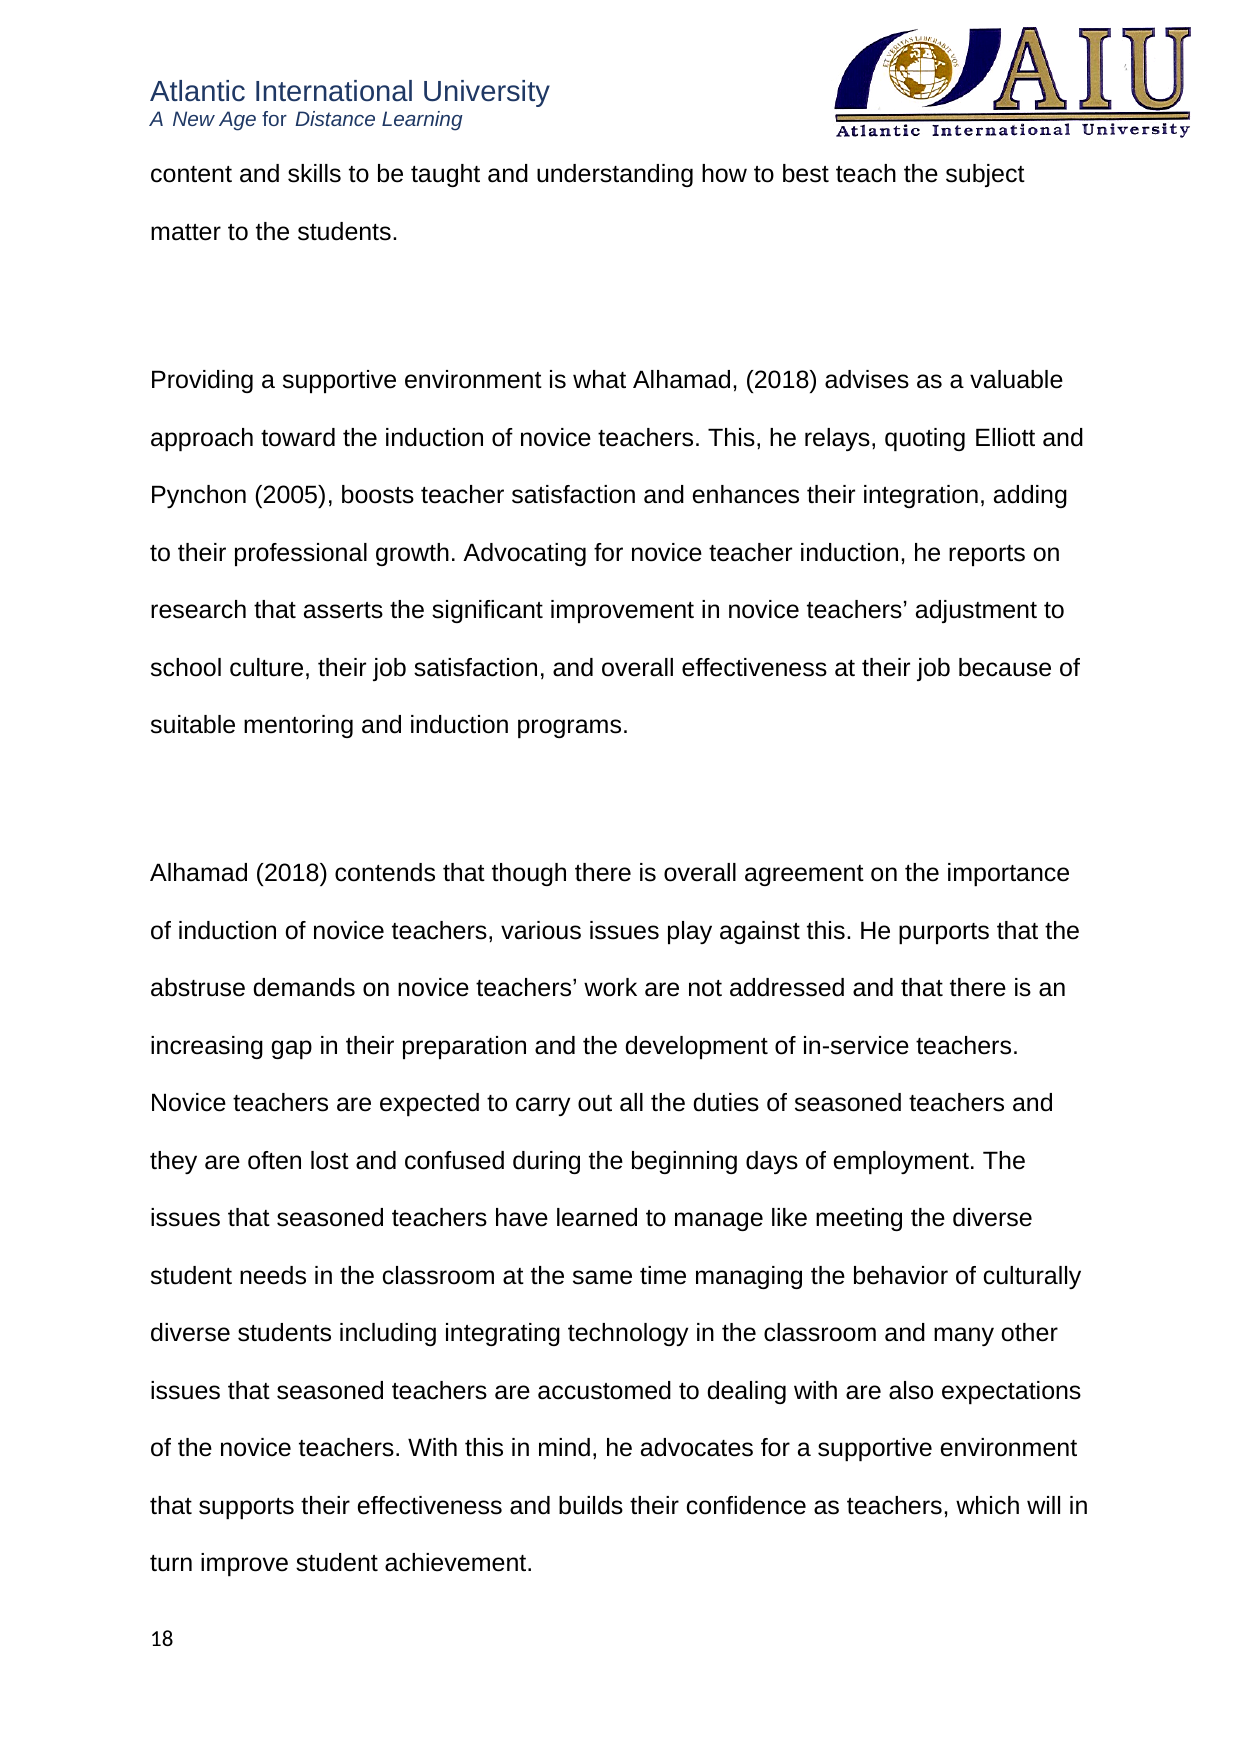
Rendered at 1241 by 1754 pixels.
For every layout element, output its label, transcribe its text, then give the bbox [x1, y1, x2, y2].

text Alhamad (2018) contends that though there is overall agreement on the importance of induction of novice teachers, various issues play against this. He purports that the abstruse demands on novice teachers’ work are not addressed and that there is an increasing gap in their preparation and the development of in-service teachers. Novice teachers are expected to carry out all the duties of seasoned teachers and they are often lost and confused during the beginning days of employment. The issues that seasoned teachers have learned to manage like meeting the diverse student needs in the classroom at the same time managing the behavior of culturally diverse students including integrating technology in the classroom and many other issues that seasoned teachers are accustomed to dealing with are also expectations of the novice teachers. With this in mind, he advocates for a supportive environment that supports their effectiveness and builds their confidence as teachers, which will in turn improve student achievement. [150, 858, 1090, 1577]
text Providing a supportive environment is what Alhamad, (2018) advises as a valuable approach toward the induction of novice teachers. This, he relays, quoting Elliott and Pynchon (2005), boosts teacher satisfaction and enhances their integration, adding to their professional growth. Advocating for novice teacher induction, he reports on research that asserts the significant improvement in novice teachers’ adjustment to school culture, their job satisfaction, and overall effectiveness at their job because of suitable mentoring and induction programs. [150, 365, 1090, 739]
picture [831, 24, 1194, 141]
